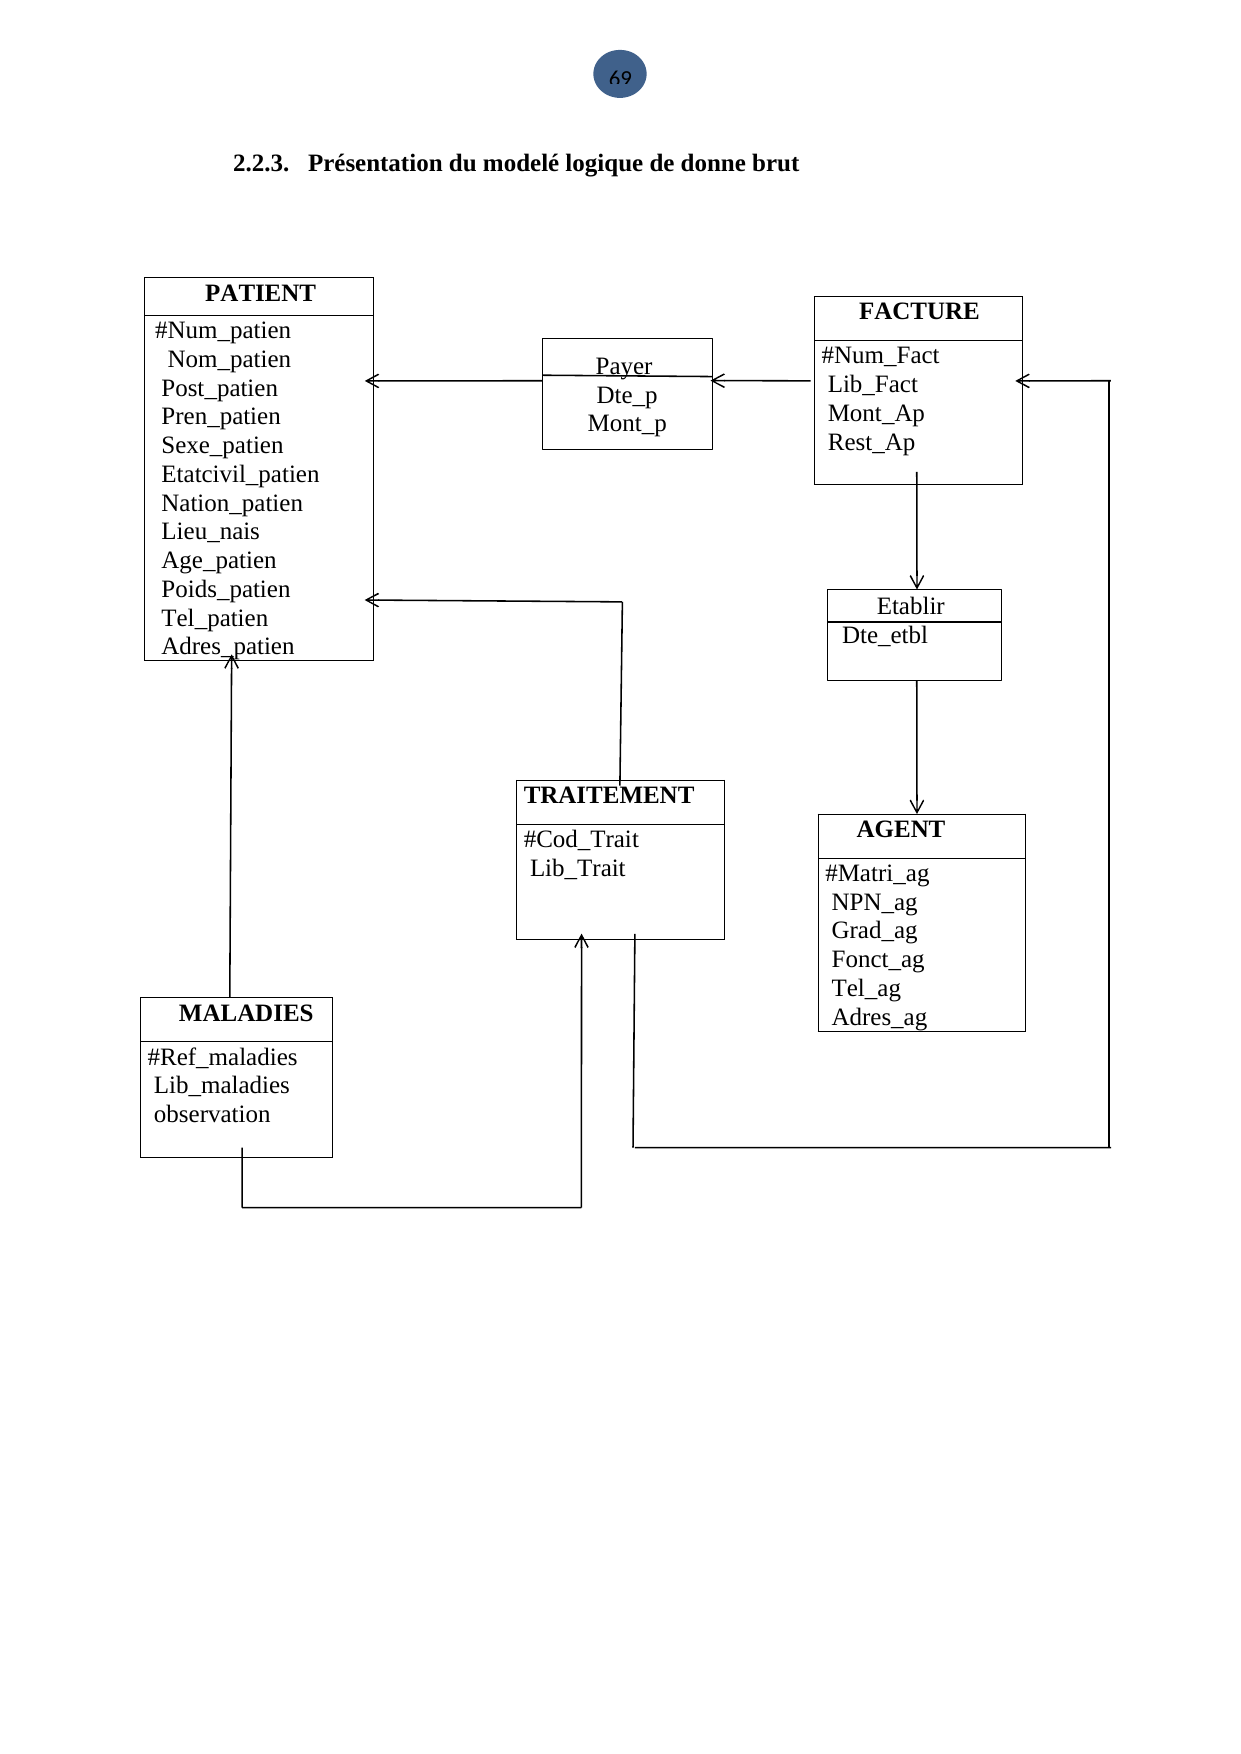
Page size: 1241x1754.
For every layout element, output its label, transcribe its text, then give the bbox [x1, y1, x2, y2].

table_cell #Cod_Trait Lib_Trait [517, 825, 724, 939]
table_header MALADIES [141, 998, 332, 1041]
table_cell #Num_patien Nom_patien Post_patien Pren_patien Sexe_patien Etatcivil_patien Nation_patien Lieu_nais Age_patien Poids_patien Tel_patien Adres_patien [145, 316, 373, 660]
table_cell #Num_Fact Lib_Fact Mont_Ap Rest_Ap [815, 341, 1022, 484]
table_header TRAITEMENT [517, 781, 724, 824]
list Présentation du modelé logique de donne brut [233, 148, 1092, 176]
table_cell #Ref_maladies Lib_maladies observation [141, 1042, 332, 1157]
table_header PATIENT [145, 278, 373, 314]
table_cell #Matri_ag NPN_ag Grad_ag Fonct_ag Tel_ag Adres_ag [819, 859, 1025, 1031]
table_header FACTURE [815, 297, 1022, 340]
table_header AGENT [819, 815, 1025, 857]
